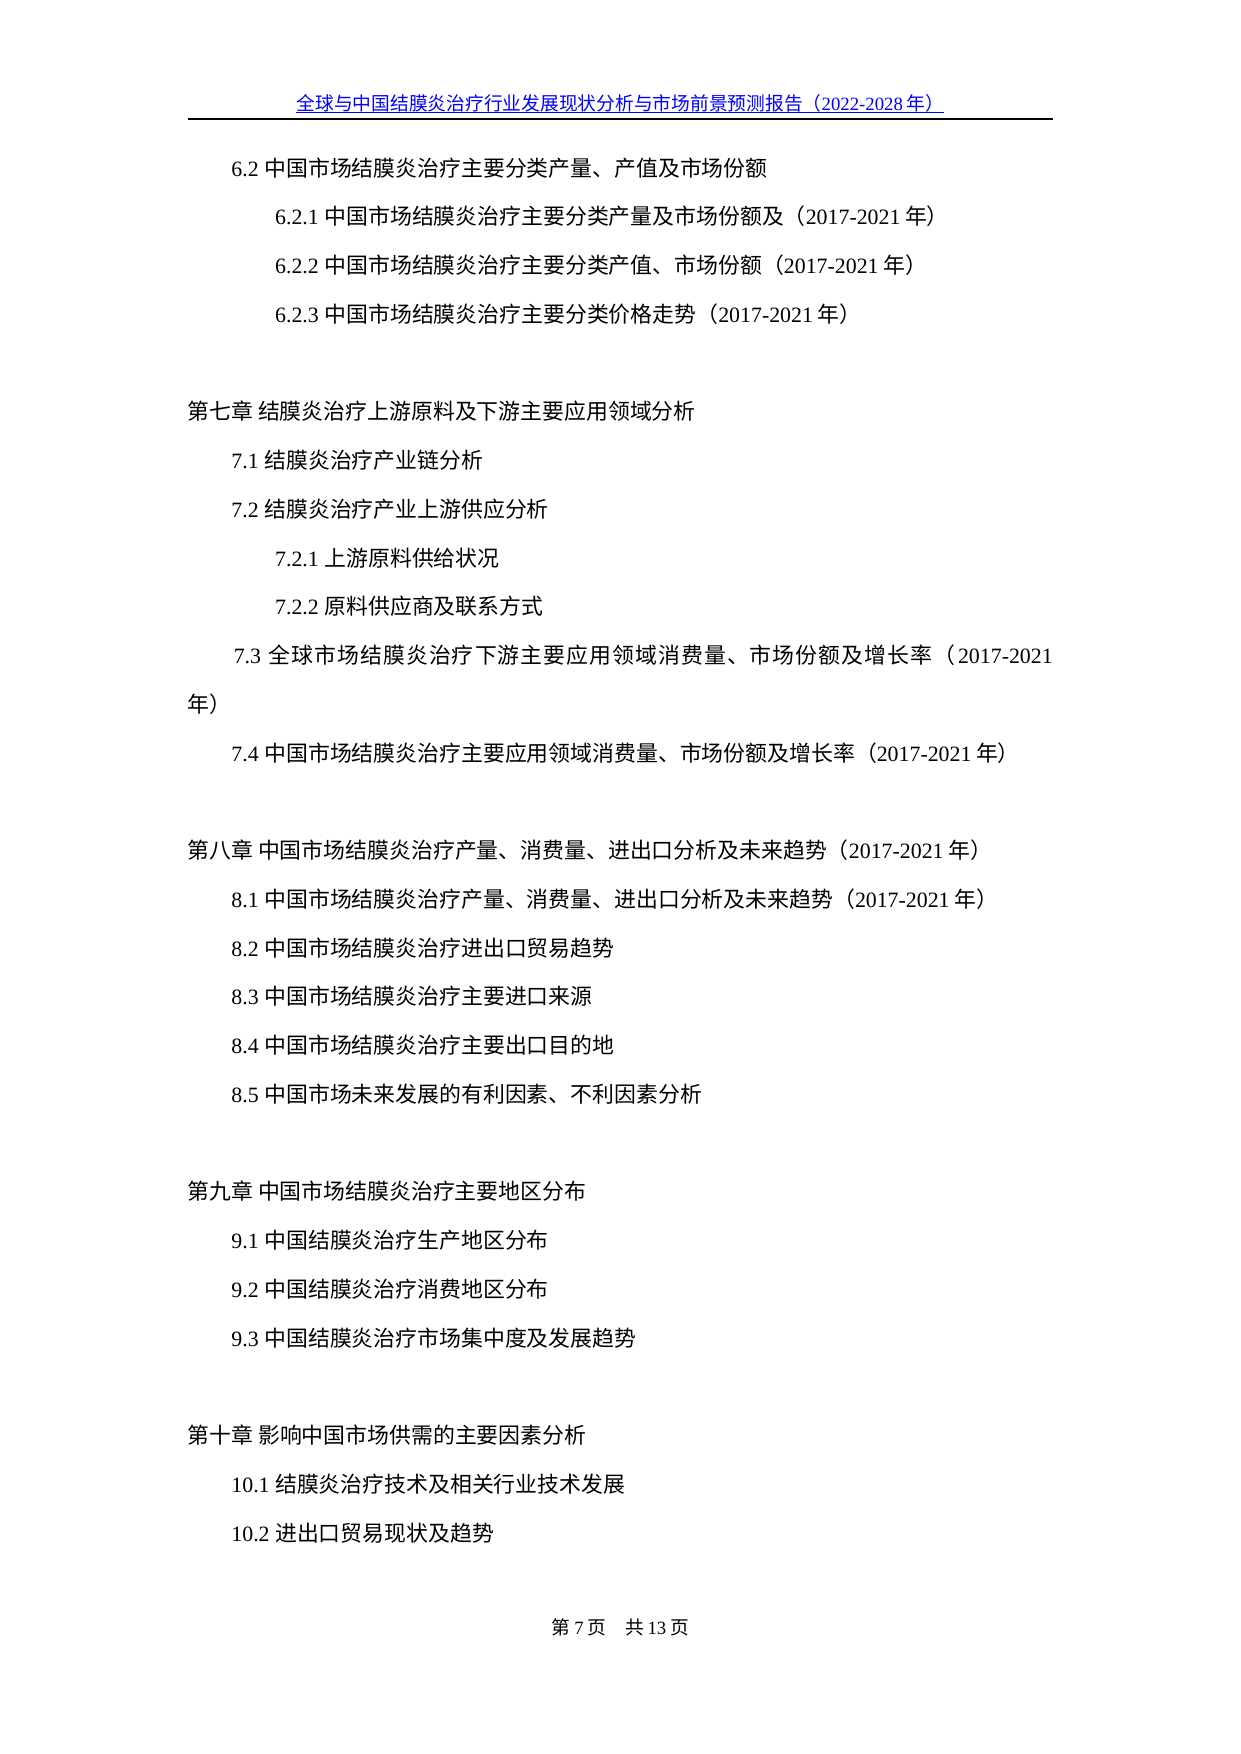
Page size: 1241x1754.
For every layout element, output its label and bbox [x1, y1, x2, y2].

text [187, 150, 1053, 1548]
